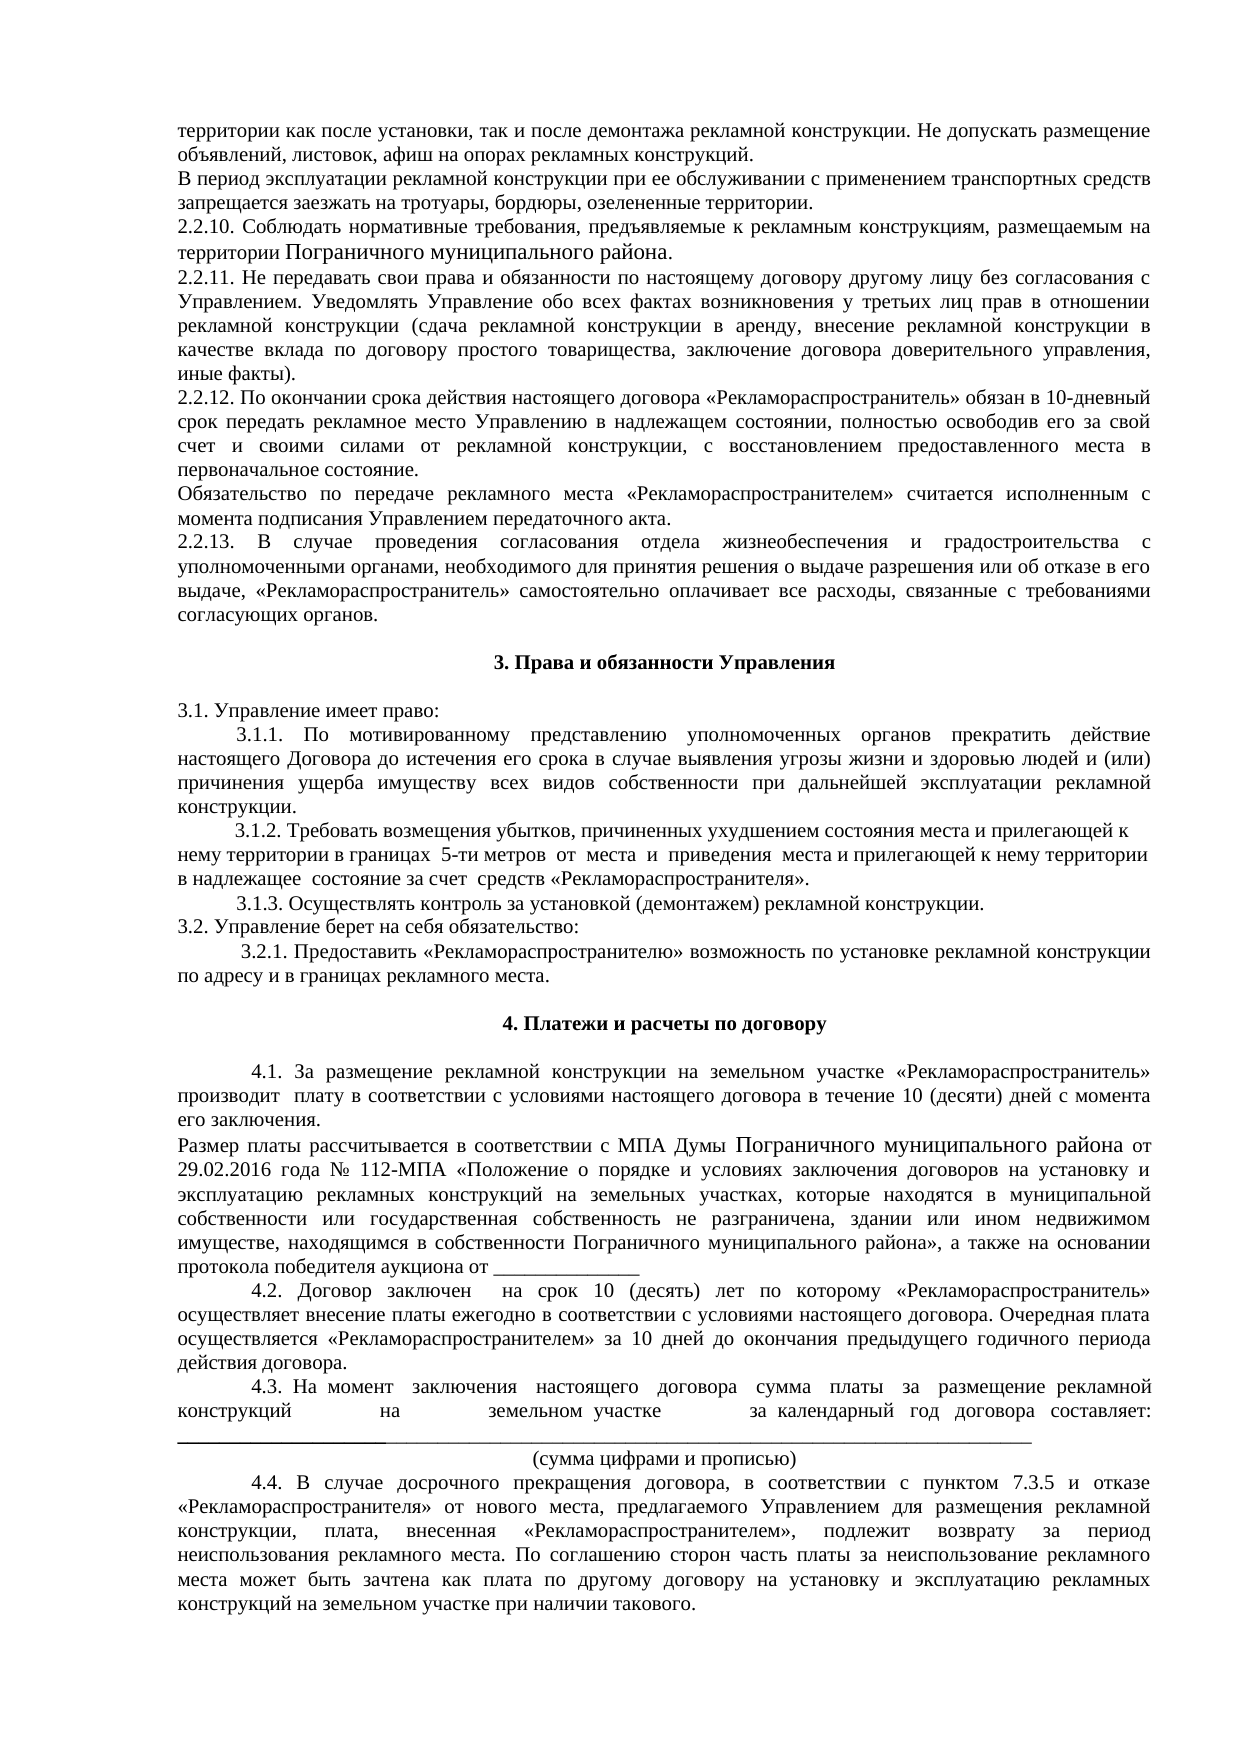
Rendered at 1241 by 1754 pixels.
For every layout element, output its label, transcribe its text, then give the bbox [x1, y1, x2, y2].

text 4.2. Договор заключен на срок 10 (десять) лет по которому «Рекламораспространитель» осуществляет внесение платы ежегодно в соответствии с условиями настоящего договора. Очередная плата осуществляется «Рекламораспространителем» за 10 дней до окончания предыдущего годичного периода действия договора. [177, 1278, 1152, 1374]
text 4.4. В случае досрочного прекращения договора, в соответствии с пунктом 7.3.5 и отказе «Рекламораспространителя» от нового места, предлагаемого Управлением для размещения рекламной конструкции, плата, внесенная «Рекламораспространителем», подлежит возврату за период неиспользования рекламного места. По соглашению сторон часть платы за неиспользование рекламного места может быть зачтена как плата по другому договору на установку и эксплуатацию рекламных конструкций на земельном участке при наличии такового. [177, 1470, 1152, 1614]
text 4.1. За размещение рекламной конструкции на земельном участке «Рекламораспространитель» производит плату в соответствии с условиями настоящего договора в течение 10 (десяти) дней с момента его заключения. [177, 1059, 1152, 1131]
text 3.1. Управление имеет право: [177, 698, 1152, 722]
text Размер платы рассчитывается в соответствии с МПА Думы Пограничного муниципального района от 29.02.2016 года № 112-МПА «Положение о порядке и условиях заключения договоров на установку и эксплуатацию рекламных конструкций на земельных участках, которые находятся в муниципальной собственности или государственная собственность не разграничена, здании или ином недвижимом имуществе, находящимся в собственности Пограничного муниципального района», а также на основании протокола победителя аукциона от ______________ [177, 1131, 1152, 1278]
text 3. Права и обязанности Управления [177, 650, 1152, 674]
text 4.3. На момент заключения настоящего договора сумма платы за размещение рекламной конструкций на земельном участке за календарный год договора составляет: __________________________________________________________________________________ [177, 1374, 1152, 1446]
text Обязательство по передаче рекламного места «Рекламораспространителем» считается исполненным с момента подписания Управлением передаточного акта. [177, 481, 1152, 529]
text 3.1.2. Требовать возмещения убытков, причиненных ухудшением состояния места и прилегающей к нему территории в границах 5-ти метров от места и приведения места и прилегающей к нему территории в надлежащее состояние за счет средств «Рекламораспространителя». [177, 818, 1152, 890]
text 2.2.10. Соблюдать нормативные требования, предъявляемые к рекламным конструкциям, размещаемым на территории Пограничного муниципального района. [177, 214, 1152, 265]
text 3.1.3. Осуществлять контроль за установкой (демонтажем) рекламной конструкции. [177, 890, 1152, 914]
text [177, 118, 1152, 166]
text (сумма цифрами и прописью) [177, 1446, 1152, 1470]
text 3.2.1. Предоставить «Рекламораспространителю» возможность по установке рекламной конструкции по адресу и в границах рекламного места. [177, 938, 1152, 987]
text 2.2.11. Не передавать свои права и обязанности по настоящему договору другому лицу без согласования с Управлением. Уведомлять Управление обо всех фактах возникновения у третьих лиц прав в отношении рекламной конструкции (сдача рекламной конструкции в аренду, внесение рекламной конструкции в качестве вклада по договору простого товарищества, заключение договора доверительного управления, иные факты). [177, 265, 1152, 385]
text 2.2.12. По окончании срока действия настоящего договора «Рекламораспространитель» обязан в 10-дневный срок передать рекламное место Управлению в надлежащем состоянии, полностью освободив его за свой счет и своими силами от рекламной конструкции, с восстановлением предоставленного места в первоначальное состояние. [177, 385, 1152, 481]
text 2.2.13. В случае проведения согласования отдела жизнеобеспечения и градостроительства с уполномоченными органами, необходимого для принятия решения о выдаче разрешения или об отказе в его выдаче, «Рекламораспространитель» самостоятельно оплачивает все расходы, связанные с требованиями согласующих органов. [177, 529, 1152, 626]
text 4. Платежи и расчеты по договору [177, 1011, 1152, 1035]
text В период эксплуатации рекламной конструкции при ее обслуживании с применением транспортных средств запрещается заезжать на тротуары, бордюры, озелененные территории. [177, 166, 1152, 214]
text 3.2. Управление берет на себя обязательство: [177, 914, 1152, 938]
text 3.1.1. По мотивированному представлению уполномоченных органов прекратить действие настоящего Договора до истечения его срока в случае выявления угрозы жизни и здоровью людей и (или) причинения ущерба имуществу всех видов собственности при дальнейшей эксплуатации рекламной конструкции. [177, 722, 1152, 818]
